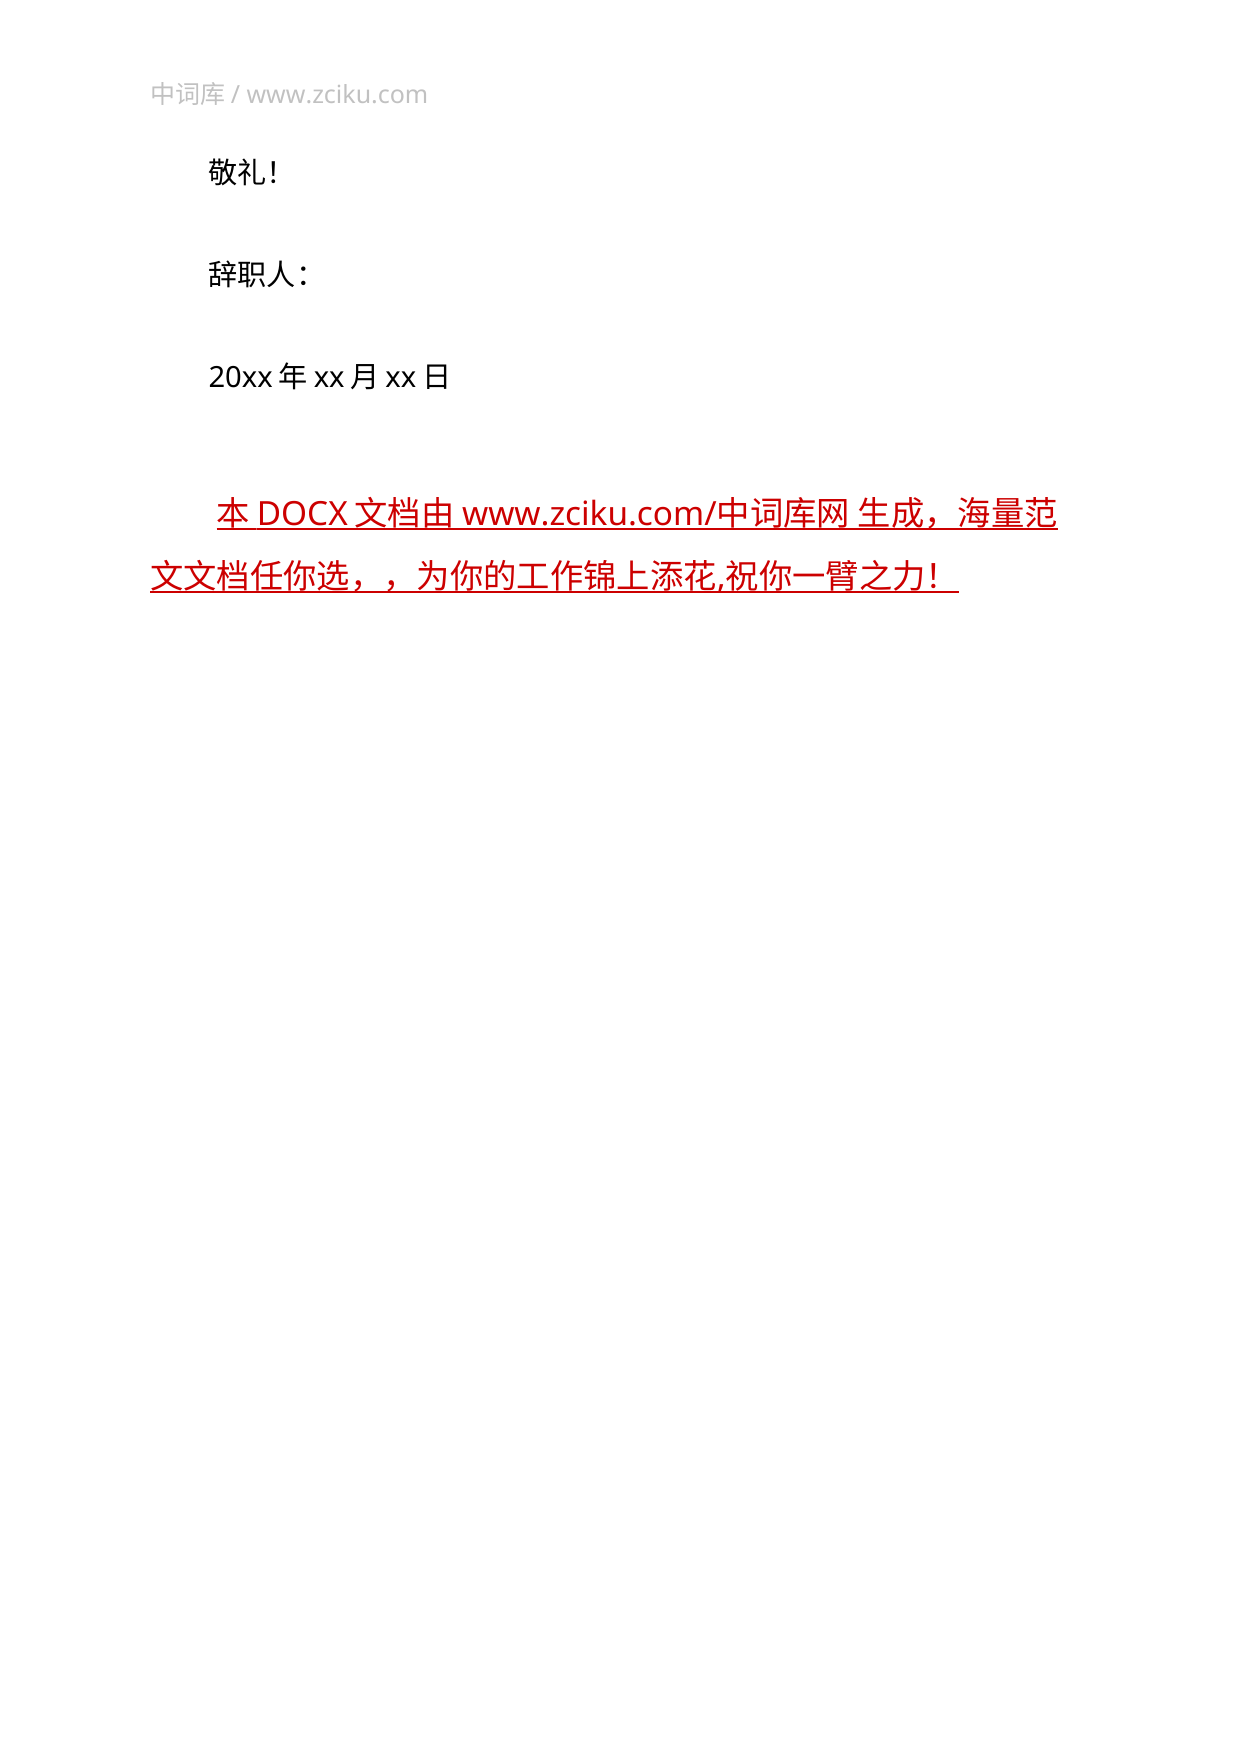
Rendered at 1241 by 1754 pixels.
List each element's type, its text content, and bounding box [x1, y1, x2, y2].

text 辞职人： [150, 252, 1090, 294]
text 敬礼！ [150, 150, 1090, 192]
text 本DOCX文档由 www.zciku.com/中词库网 生成，海量范文文档任你选，，为你的工作锦上添花,祝你一臂之力！ [150, 487, 1090, 598]
text 20xx年xx月xx日 [150, 353, 1090, 396]
